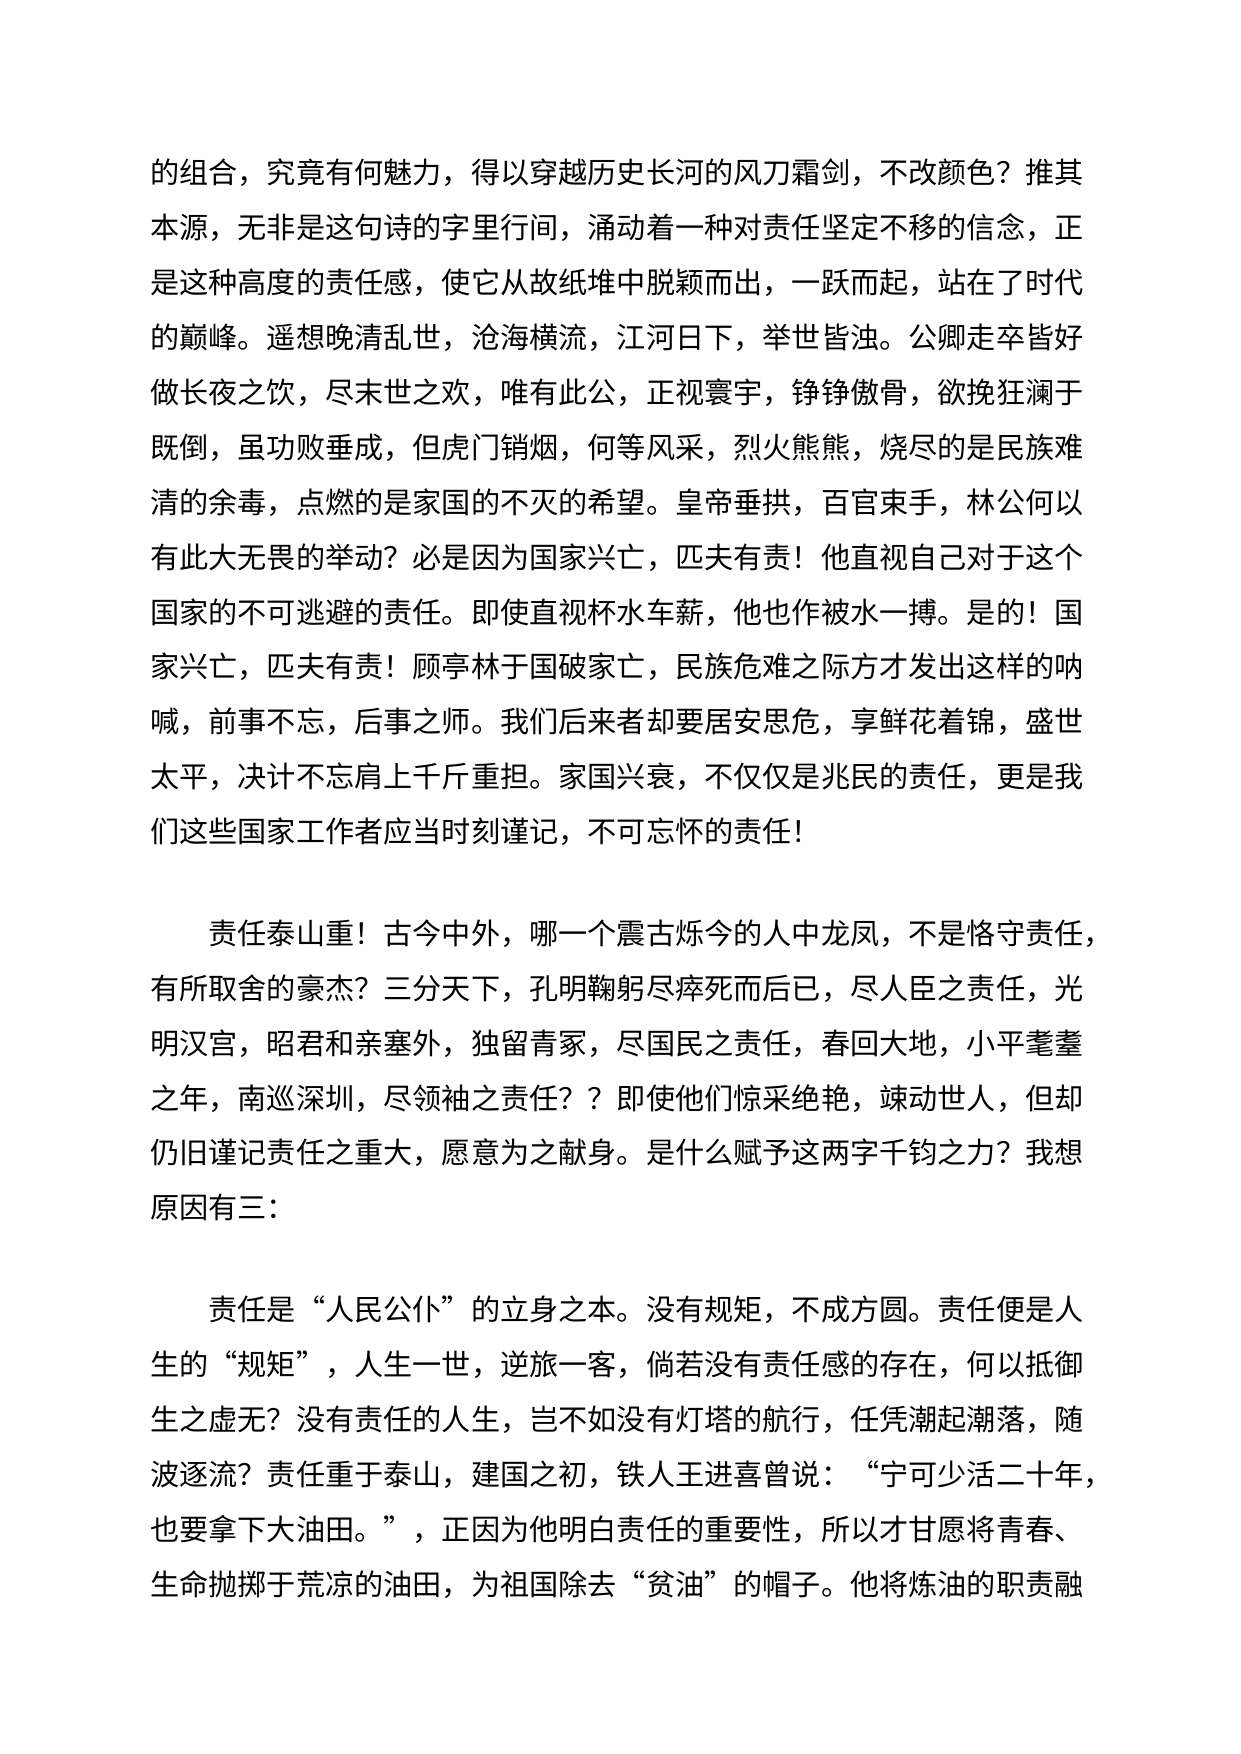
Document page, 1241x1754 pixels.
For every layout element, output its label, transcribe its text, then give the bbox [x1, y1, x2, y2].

text 责任泰山重！古今中外，哪一个震古烁今的人中龙凤，不是恪守责任，有所取舍的豪杰？三分天下，孔明鞠躬尽瘁死而后已，尽人臣之责任，光明汉宫，昭君和亲塞外，独留青冢，尽国民之责任，春回大地，小平耄耋之年，南巡深圳，尽领袖之责任？？即使他们惊采绝艳，竦动世人，但却仍旧谨记责任之重大，愿意为之献身。是什么赋予这两字千钧之力？我想原因有三： [150, 911, 1090, 1227]
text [150, 1287, 1090, 1603]
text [150, 150, 1090, 851]
